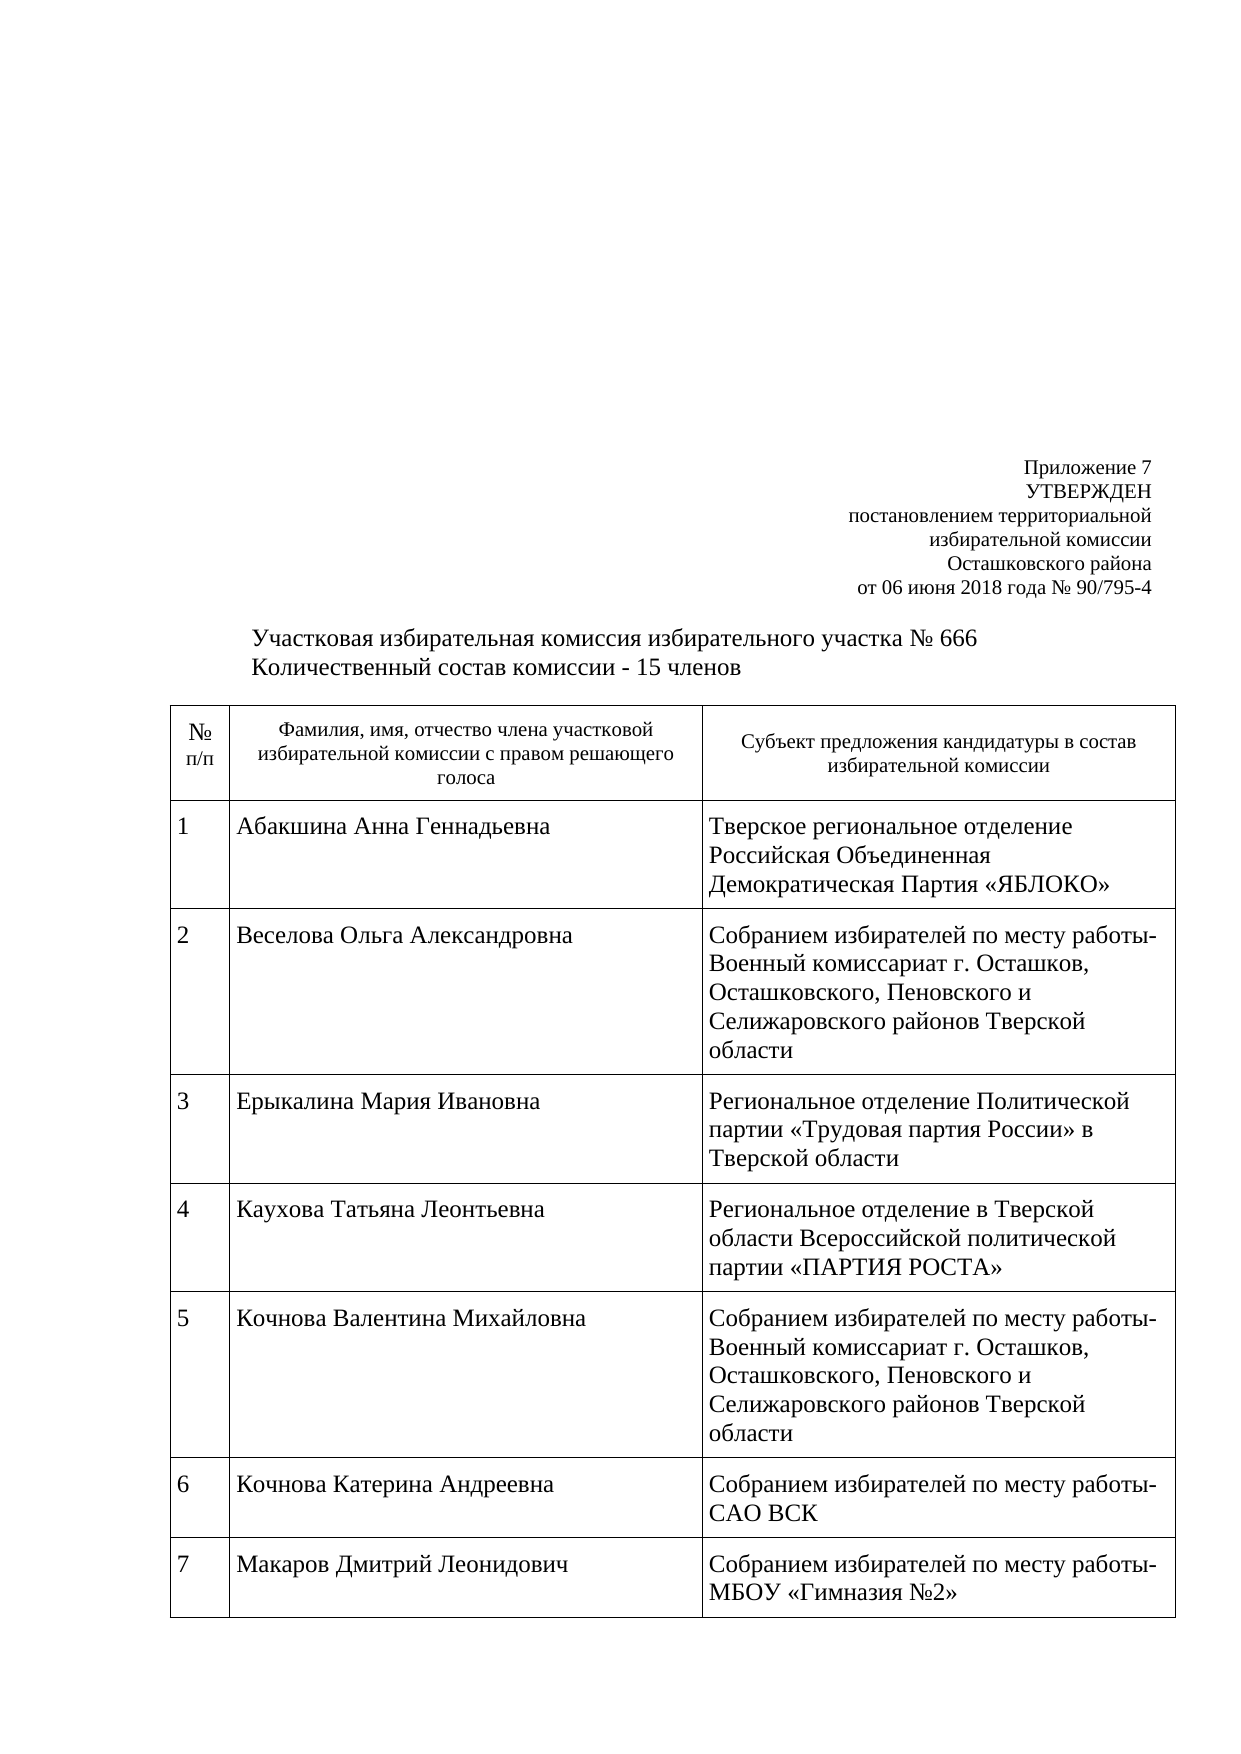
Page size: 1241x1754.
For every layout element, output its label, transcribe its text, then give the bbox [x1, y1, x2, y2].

table_cell 5 [171, 1292, 229, 1457]
table_cell Собранием избирателей по месту работы- САО ВСК [703, 1458, 1175, 1537]
table_cell Абакшина Анна Геннадьевна [230, 801, 702, 908]
table_cell Веселова Ольга Александровна [230, 909, 702, 1074]
table_cell 4 [171, 1184, 229, 1291]
table_cell Тверское региональное отделение Российская Объединенная Демократическая Партия «ЯБЛОКО» [703, 801, 1175, 908]
table_header №п/п [171, 706, 229, 799]
table_cell Кочнова Валентина Михайловна [230, 1292, 702, 1457]
table_header Фамилия, имя, отчество члена участковой избирательной комиссии с правом решающего голоса [230, 706, 702, 799]
table_cell 7 [171, 1538, 229, 1617]
table_header Субъект предложения кандидатуры в состав избирательной комиссии [703, 706, 1175, 799]
table_cell от 06 июня 2018 года № 90/795-4 [646, 575, 1163, 599]
table_cell 2 [171, 909, 229, 1074]
table_cell УТВЕРЖДЕН [646, 479, 1163, 503]
table_cell Каухова Татьяна Леонтьевна [230, 1184, 702, 1291]
table_cell постановлением территориальной избирательной комиссии Осташковского района [646, 503, 1163, 575]
text Участковая избирательная комиссия избирательного участка № 666 [177, 623, 1152, 652]
table_cell 3 [171, 1075, 229, 1183]
table_header Приложение 7 [646, 455, 1163, 479]
table_cell Собранием избирателей по месту работы- Военный комиссариат г. Осташков, Осташковского, Пеновского и Селижаровского районов Тверской области [703, 909, 1175, 1074]
table_cell 1 [171, 801, 229, 908]
table_cell Кочнова Катерина Андреевна [230, 1458, 702, 1537]
text Количественный состав комиссии - 15 членов [177, 652, 1152, 681]
table_cell 6 [171, 1458, 229, 1537]
table_cell Региональное отделение в Тверской области Всероссийской политической партии «ПАРТИЯ РОСТА» [703, 1184, 1175, 1291]
table_cell Макаров Дмитрий Леонидович [230, 1538, 702, 1617]
table_cell Собранием избирателей по месту работы- МБОУ «Гимназия №2» [703, 1538, 1175, 1617]
table_cell Ерыкалина Мария Ивановна [230, 1075, 702, 1183]
table_cell Собранием избирателей по месту работы- Военный комиссариат г. Осташков, Осташковского, Пеновского и Селижаровского районов Тверской области [703, 1292, 1175, 1457]
table_cell Региональное отделение Политической партии «Трудовая партия России» в Тверской области [703, 1075, 1175, 1183]
